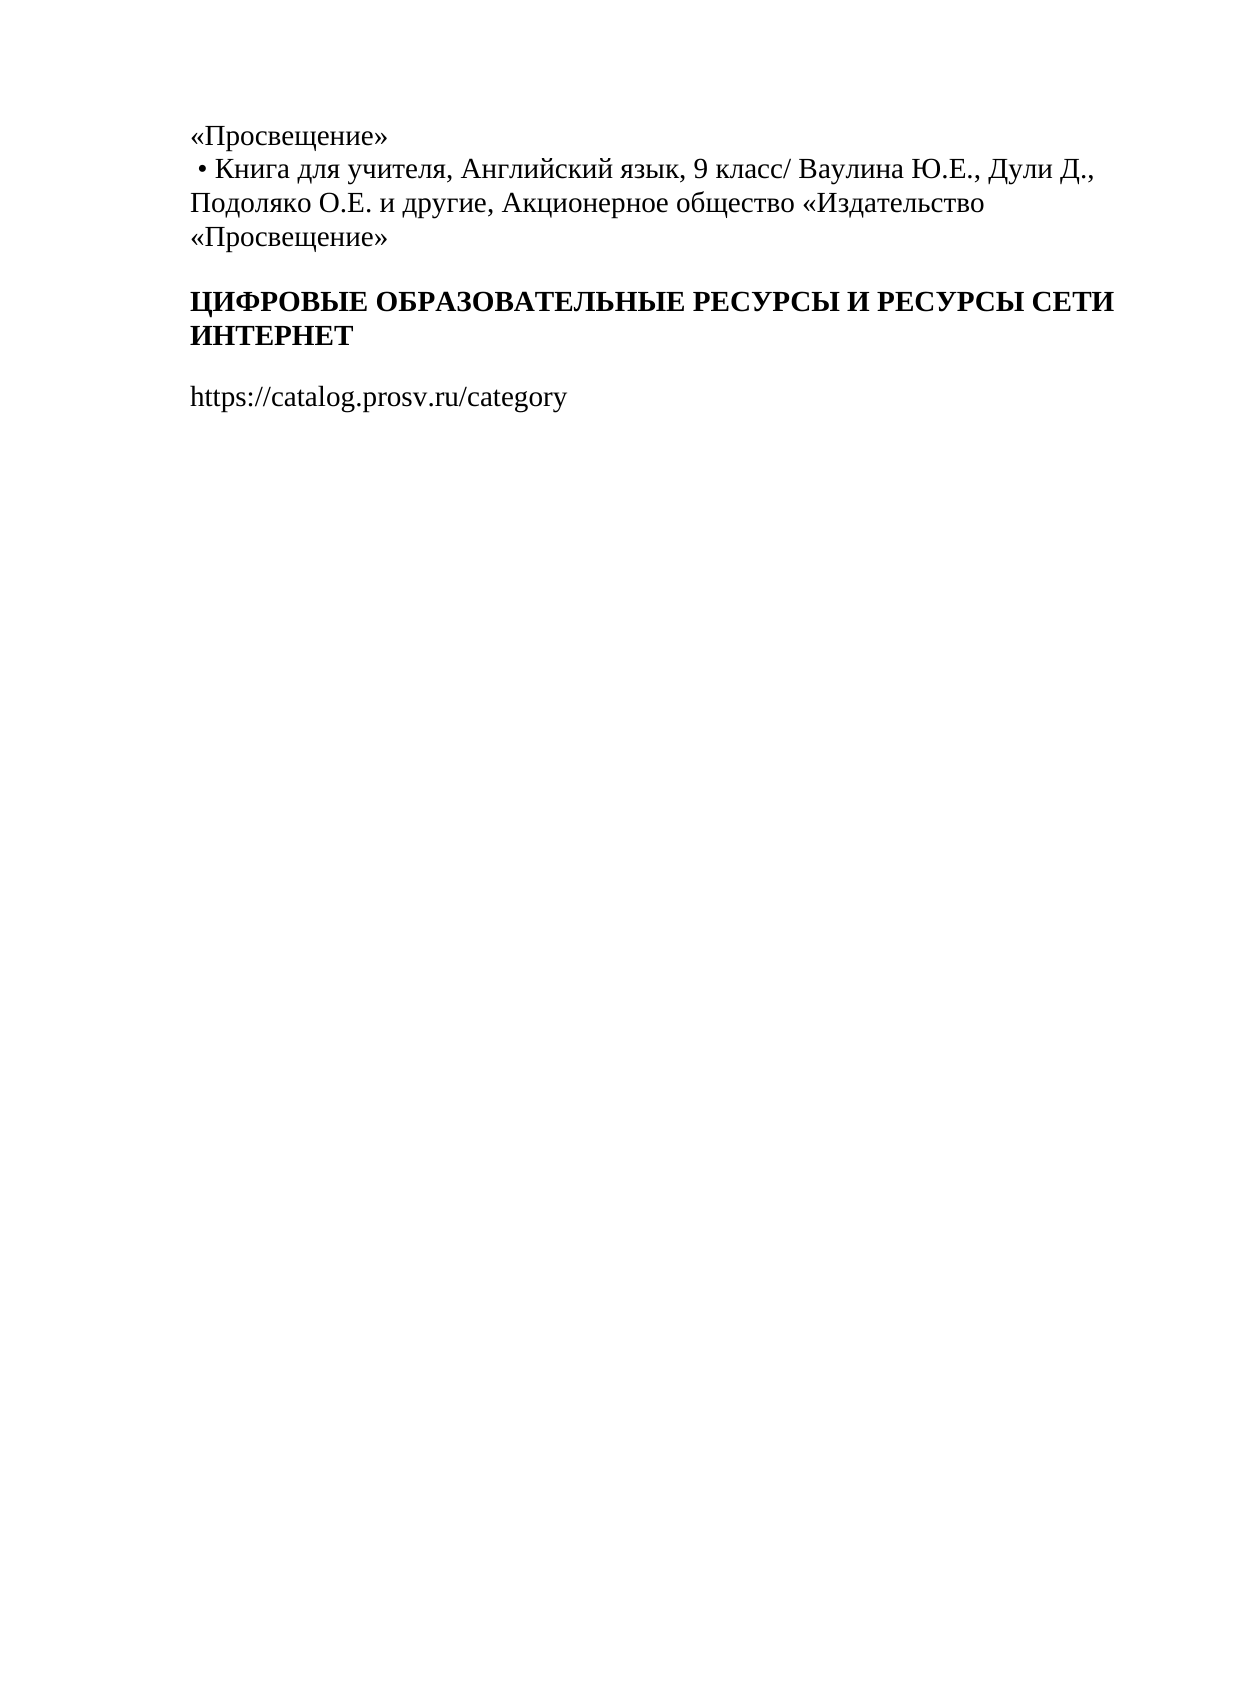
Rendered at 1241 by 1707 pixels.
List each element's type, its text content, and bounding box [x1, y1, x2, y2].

text ​​‌https://catalog.prosv.ru/category‌​ [190, 379, 1152, 413]
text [190, 118, 1152, 252]
text ЦИФРОВЫЕ ОБРАЗОВАТЕЛЬНЫЕ РЕСУРСЫ И РЕСУРСЫ СЕТИ ИНТЕРНЕТ [190, 284, 1152, 352]
